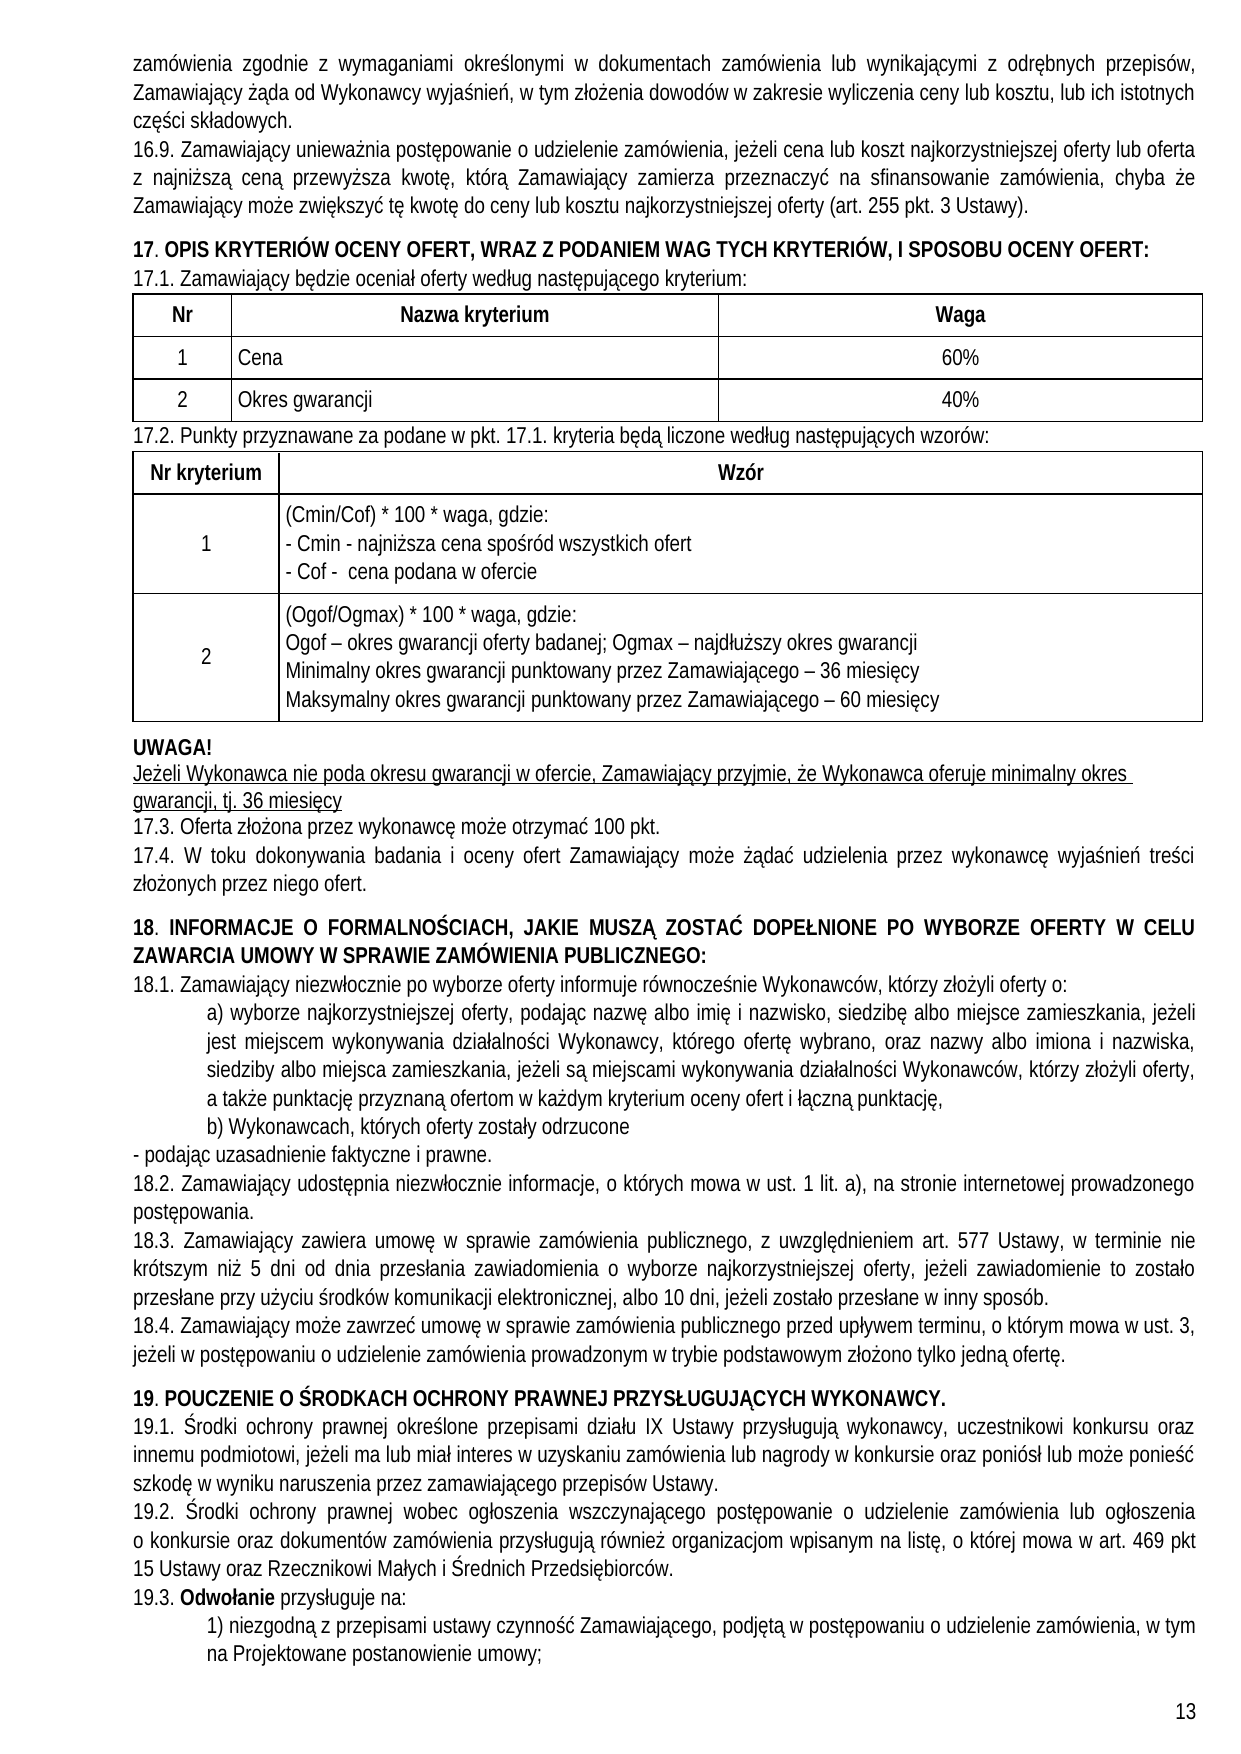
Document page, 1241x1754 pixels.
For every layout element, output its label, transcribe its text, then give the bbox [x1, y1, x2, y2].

text - podając uzasadnienie faktyczne i prawne. [133, 1141, 1196, 1168]
table_cell 2 [134, 380, 231, 421]
text 18.2. Zamawiający udostępnia niezwłocznie informacje, o których mowa w ust. 1 lit. a), na stronie internetowej prowadzonego postępowania. [133, 1170, 1196, 1225]
text UWAGA! [133, 734, 1196, 760]
text 17.4. W toku dokonywania badania i oceny ofert Zamawiający może żądać udzielenia przez wykonawcę wyjaśnień treści złożonych przez niego ofert. [133, 842, 1196, 896]
text 18.3. Zamawiający zawiera umowę w sprawie zamówienia publicznego, z uwzględnieniem art. 577 Ustawy, w terminie nie krótszym niż 5 dni od dnia przesłania zawiadomienia o wyborze najkorzystniejszej oferty, jeżeli zawiadomienie to zostało przesłane przy użyciu środków komunikacji elektronicznej, albo 10 dni, jeżeli zostało przesłane w inny sposób. [133, 1227, 1196, 1310]
table_cell Cena [232, 337, 718, 378]
text 18. INFORMACJE O FORMALNOŚCIACH, JAKIE MUSZĄ ZOSTAĆ DOPEŁNIONE PO WYBORZE OFERTY W CELU ZAWARCIA UMOWY W SPRAWIE ZAMÓWIENIA PUBLICZNEGO: [133, 914, 1196, 969]
text a) wyborze najkorzystniejszej oferty, podając nazwę albo imię i nazwisko, siedzibę albo miejsce zamieszkania, jeżeli jest miejscem wykonywania działalności Wykonawcy, którego ofertę wybrano, oraz nazwy albo imiona i nazwiska, siedziby albo miejsca zamieszkania, jeżeli są miejscami wykonywania działalności Wykonawców, którzy złożyli oferty, a także punktację przyznaną ofertom w każdym kryterium oceny ofert i łączną punktację, [207, 999, 1196, 1111]
table_cell (Cmin/Cof) * 100 * waga, gdzie: - Cmin - najniższa cena spośród wszystkich ofert - Cof - cena podana w ofercie [280, 495, 1202, 593]
text 18.4. Zamawiający może zawrzeć umowę w sprawie zamówienia publicznego przed upływem terminu, o którym mowa w ust. 3, jeżeli w postępowaniu o udzielenie zamówienia prowadzonym w trybie podstawowym złożono tylko jedną ofertę. [133, 1312, 1196, 1367]
text 19.3. Odwołanie przysługuje na: [133, 1583, 1196, 1610]
text 19.1. Środki ochrony prawnej określone przepisami działu IX Ustawy przysługują wykonawcy, uczestnikowi konkursu oraz innemu podmiotowi, jeżeli ma lub miał interes w uzyskaniu zamówienia lub nagrody w konkursie oraz poniósł lub może ponieść szkodę w wyniku naruszenia przez zamawiającego przepisów Ustawy. [133, 1413, 1196, 1496]
table_cell 1 [134, 337, 231, 378]
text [133, 50, 1196, 133]
text 17.2. Punkty przyznawane za podane w pkt. 17.1. kryteria będą liczone według następujących wzorów: [133, 422, 1196, 449]
text 17. OPIS KRYTERIÓW OCENY OFERT, WRAZ Z PODANIEM WAG TYCH KRYTERIÓW, I SPOSOBU OCENY OFERT: [133, 236, 1196, 263]
table_header Nr kryterium [134, 452, 279, 493]
table_cell 1 [134, 495, 278, 593]
text 17.3. Oferta złożona przez wykonawcę może otrzymać 100 pkt. [133, 813, 1196, 839]
text 17.1. Zamawiający będzie oceniał oferty według następującego kryterium: [133, 265, 1196, 291]
table_cell (Ogof/Ogmax) * 100 * waga, gdzie: Ogof – okres gwarancji oferty badanej; Ogmax – najdłuższy okres gwarancji Minimalny okres gwarancji punktowany przez Zamawiającego – 36 miesięcy Maksymalny okres gwarancji punktowany przez Zamawiającego – 60 miesięcy [280, 594, 1202, 721]
text Jeżeli Wykonawca nie poda okresu gwarancji w ofercie, Zamawiający przyjmie, że Wykonawca oferuje minimalny okres gwarancji, tj. 36 miesięcy [133, 760, 1196, 813]
table_header Waga [719, 295, 1202, 336]
text 18.1. Zamawiający niezwłocznie po wyborze oferty informuje równocześnie Wykonawców, którzy złożyli oferty o: [133, 971, 1196, 997]
table_cell 2 [134, 594, 278, 721]
table_header Wzór [280, 452, 1202, 493]
table_cell 40% [719, 380, 1202, 421]
table_cell 60% [719, 337, 1202, 378]
text 19. POUCZENIE O ŚRODKACH OCHRONY PRAWNEJ PRZYSŁUGUJĄCYCH WYKONAWCY. [133, 1384, 1196, 1411]
text b) Wykonawcach, których oferty zostały odrzucone [133, 1113, 1196, 1139]
table_cell Okres gwarancji [232, 380, 718, 421]
text 1) niezgodną z przepisami ustawy czynność Zamawiającego, podjętą w postępowaniu o udzielenie zamówienia, w tym na Projektowane postanowienie umowy; [207, 1612, 1196, 1667]
text 16.9. Zamawiający unieważnia postępowanie o udzielenie zamówienia, jeżeli cena lub koszt najkorzystniejszej oferty lub oferta z najniższą ceną przewyższa kwotę, którą Zamawiający zamierza przeznaczyć na sfinansowanie zamówienia, chyba że Zamawiający może zwiększyć tę kwotę do ceny lub kosztu najkorzystniejszej oferty (art. 255 pkt. 3 Ustawy). [133, 136, 1196, 219]
text 19.2. Środki ochrony prawnej wobec ogłoszenia wszczynającego postępowanie o udzielenie zamówienia lub ogłoszenia o konkursie oraz dokumentów zamówienia przysługują również organizacjom wpisanym na listę, o której mowa w art. 469 pkt 15 Ustawy oraz Rzecznikowi Małych i Średnich Przedsiębiorców. [133, 1498, 1196, 1581]
table_header Nazwa kryterium [232, 295, 718, 336]
table_header Nr [134, 295, 231, 336]
